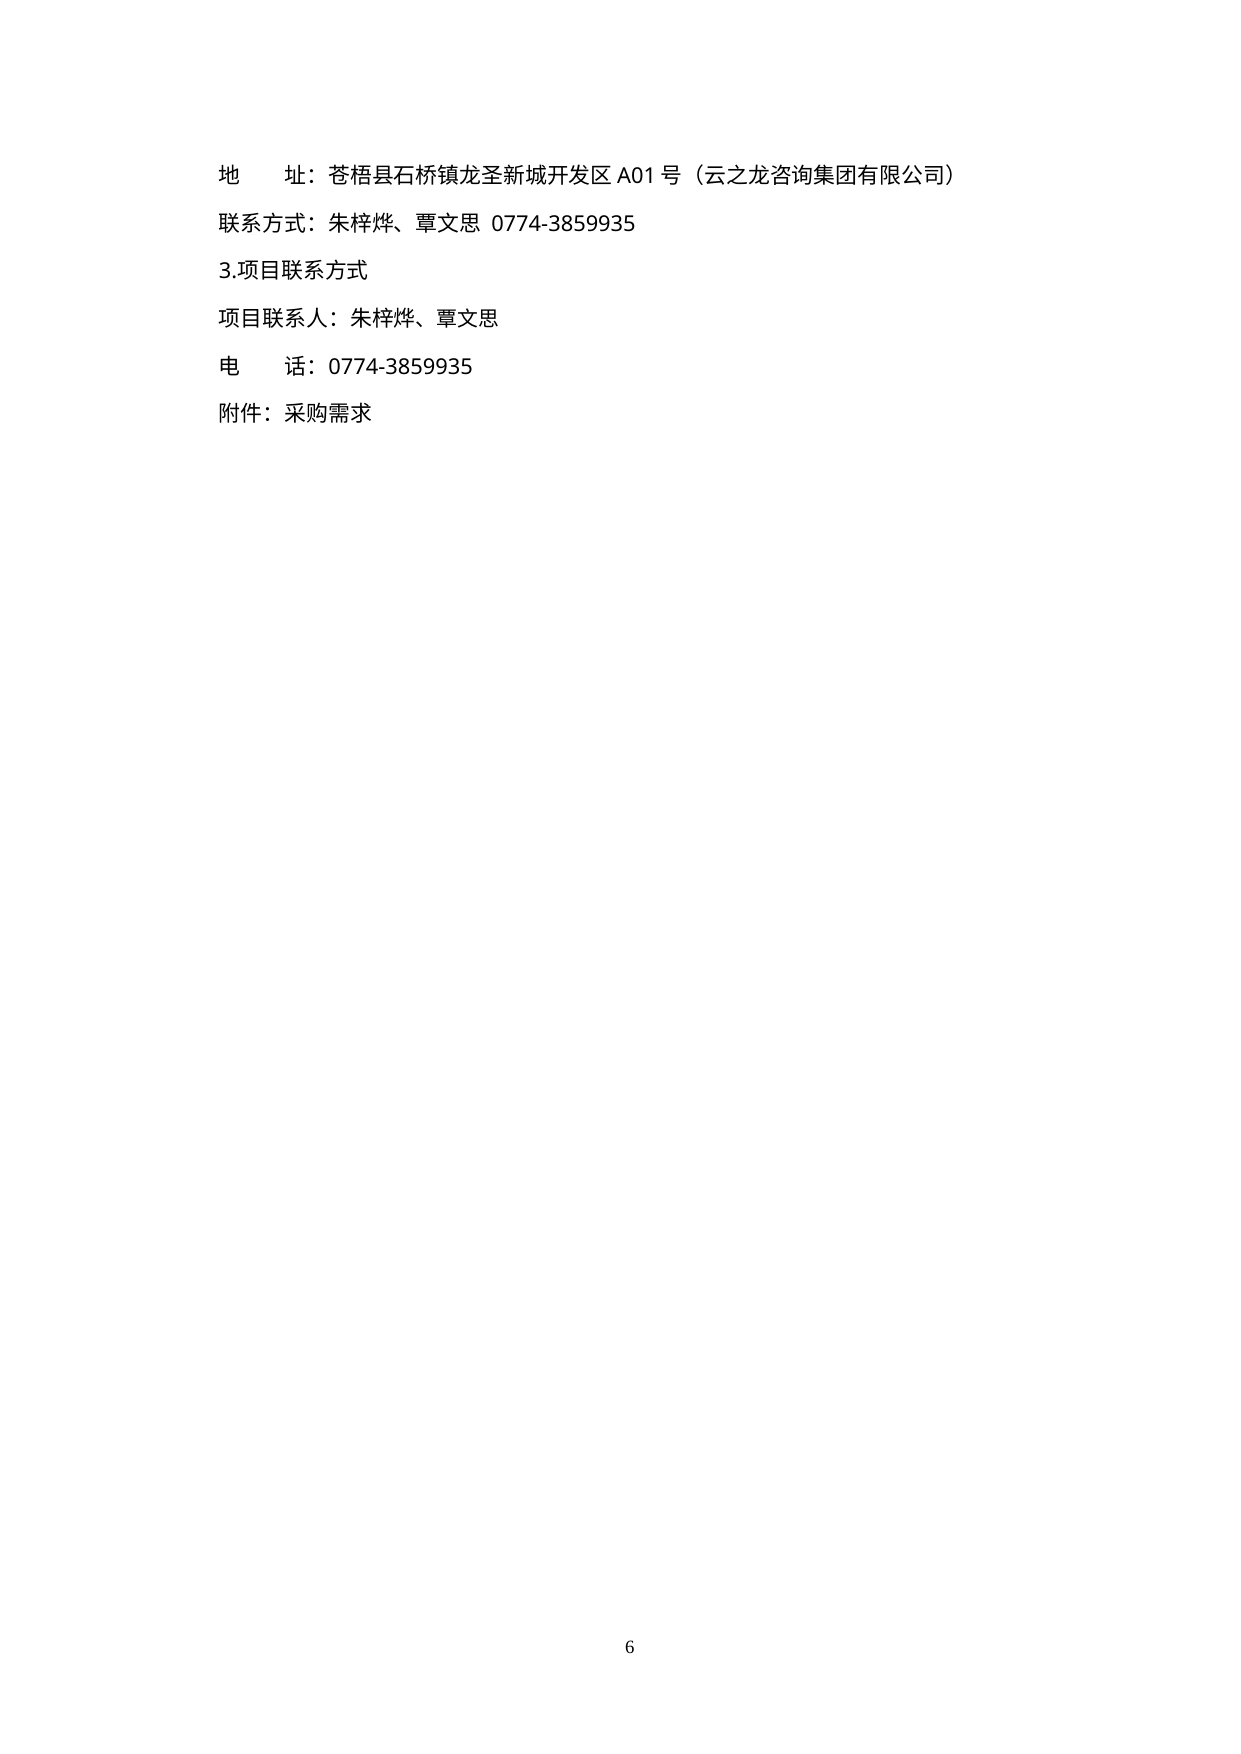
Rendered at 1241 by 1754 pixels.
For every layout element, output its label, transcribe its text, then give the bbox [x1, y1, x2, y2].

text 联系方式：朱梓烨、覃文思 0774-3859935 [175, 206, 1084, 238]
text 电 话：0774-3859935 [175, 349, 1084, 380]
text 附件：采购需求 [175, 396, 1084, 428]
text 项目联系人：朱梓烨、覃文思 [175, 301, 1084, 333]
text 3.项目联系方式 [175, 253, 1084, 285]
text 地 址：苍梧县石桥镇龙圣新城开发区A01号（云之龙咨询集团有限公司） [175, 158, 1084, 190]
